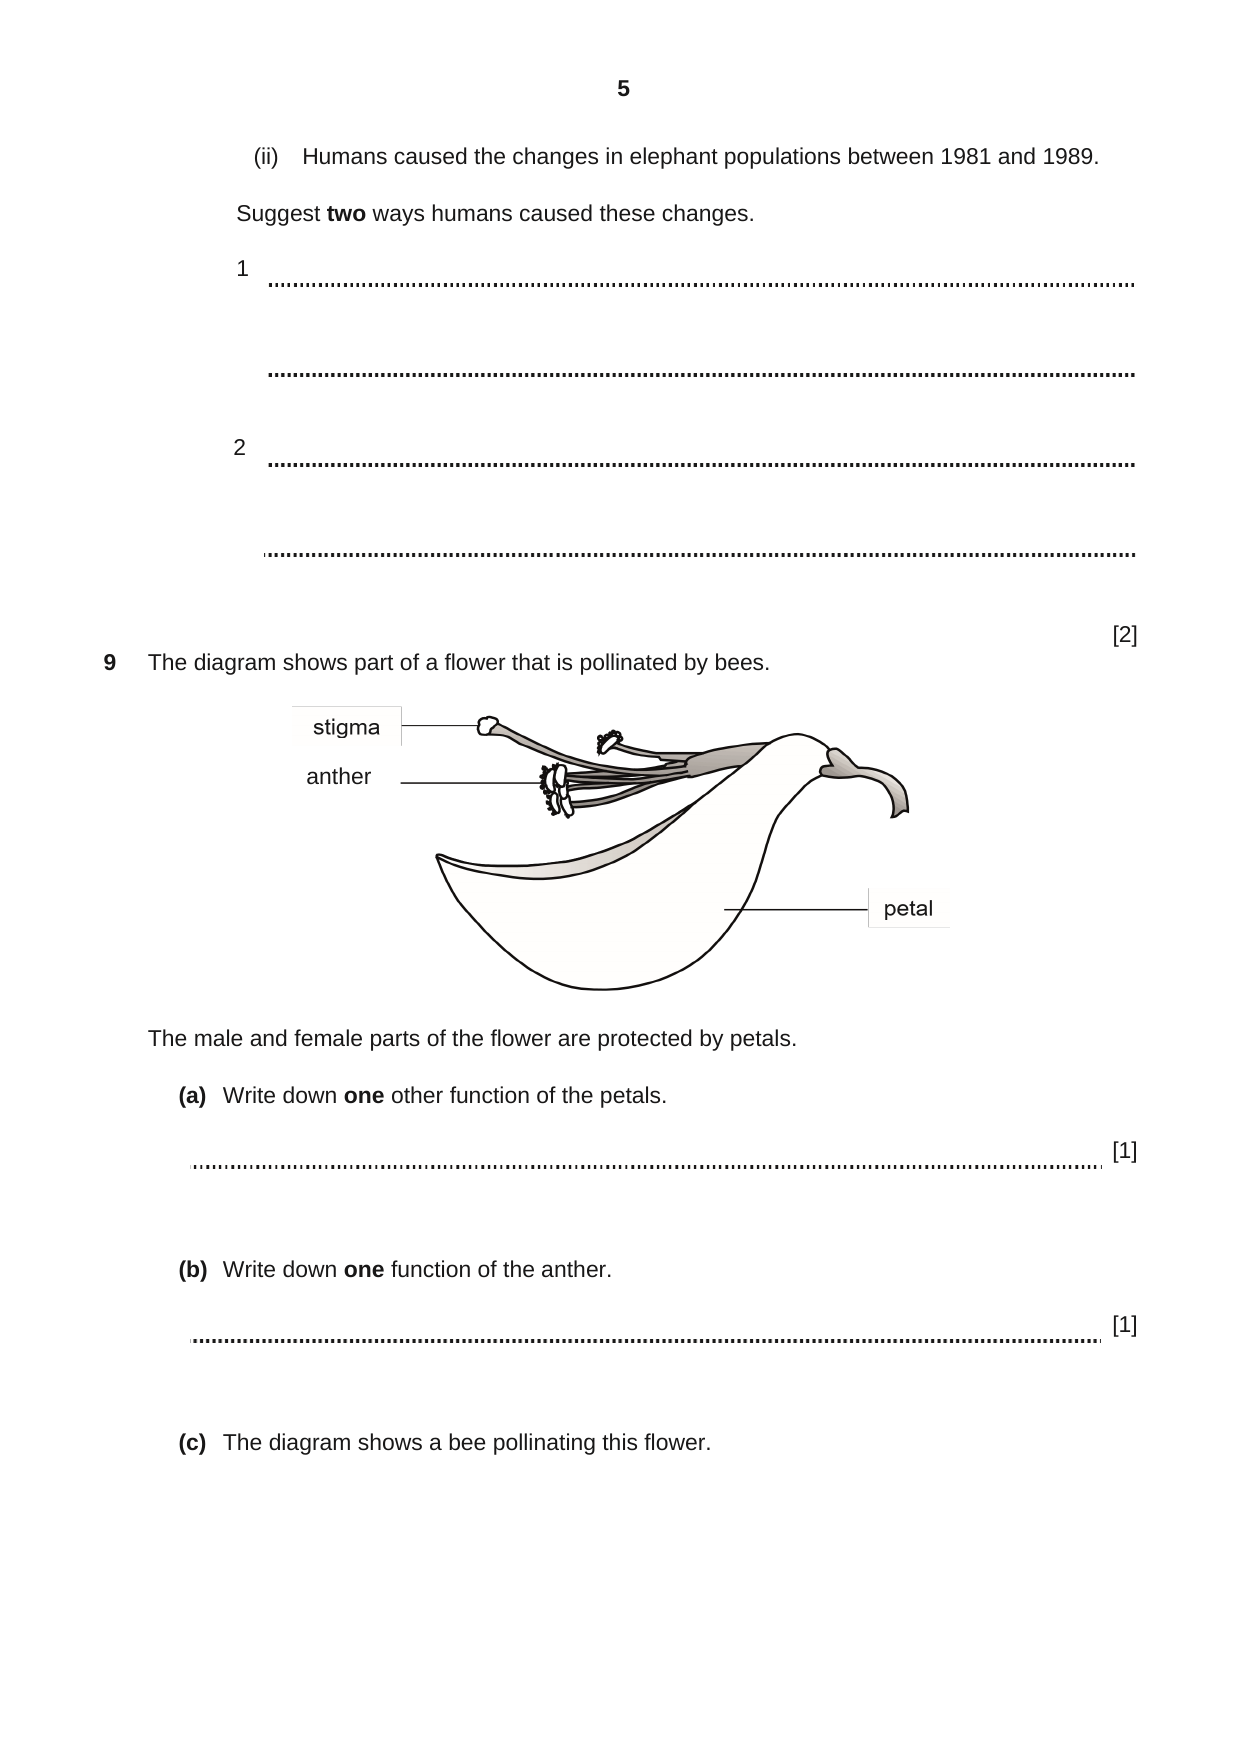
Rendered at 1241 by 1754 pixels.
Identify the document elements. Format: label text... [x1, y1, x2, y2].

list Write down one other function of the petals. [178, 1082, 1137, 1108]
picture [265, 283, 1138, 287]
list The diagram shows part of a flower that is pollinated by bees. [103, 649, 1137, 676]
picture [265, 462, 1137, 467]
text 1 [236, 255, 1137, 281]
text 2 [103, 434, 1143, 460]
picture [265, 372, 1137, 377]
picture [291, 706, 950, 991]
text Suggest two ways humans caused these changes. [236, 200, 1137, 227]
text [1] [103, 1311, 1138, 1337]
list Humans caused the changes in elephant populations between 1981 and 1989. [253, 143, 1137, 169]
picture [190, 1165, 1102, 1169]
picture [190, 1338, 1101, 1343]
text The male and female parts of the flower are protected by petals. [148, 1025, 1137, 1051]
text [2] [103, 621, 1138, 647]
picture [263, 552, 1138, 557]
text [1] [103, 1137, 1138, 1163]
list Write down one function of the anther. [178, 1256, 1137, 1282]
list The diagram shows a bee pollinating this flower. [178, 1429, 1137, 1455]
